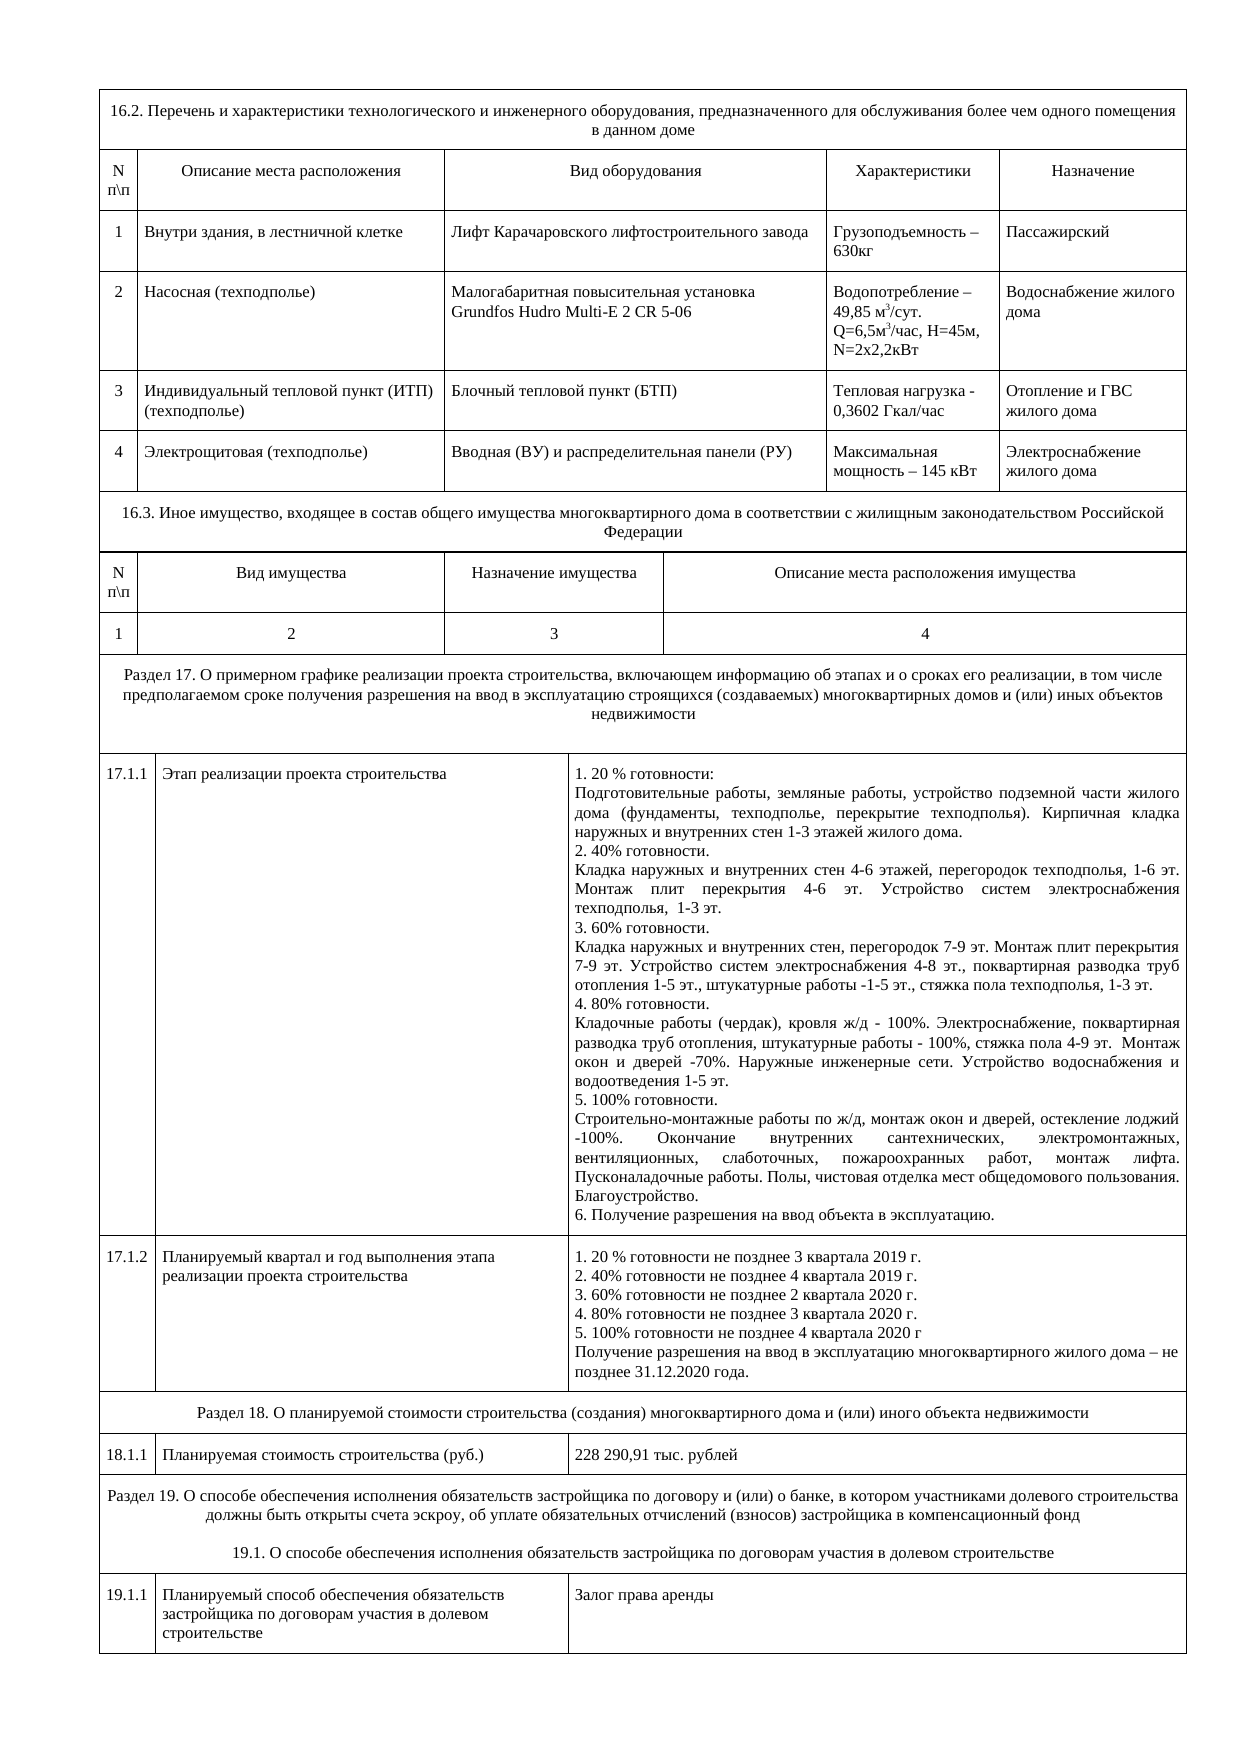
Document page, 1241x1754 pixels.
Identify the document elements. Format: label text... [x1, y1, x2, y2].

table_cell 1. 20 % готовности: Подготовительные работы, земляные работы, устройство подземной части жилого дома (фундаменты, техподполье, перекрытие техподполья). Кирпичная кладка наружных и внутренних стен 1-3 этажей жилого дома. 2. 40% готовности. Кладка наружных и внутренних стен 4-6 этажей, перегородок техподполья, 1-6 эт. Монтаж плит перекрытия 4-6 эт. Устройство систем электроснабжения техподполья, 1-3 эт. 3. 60% готовности. Кладка наружных и внутренних стен, перегородок 7-9 эт. Монтаж плит перекрытия 7-9 эт. Устройство систем электроснабжения 4-8 эт., поквартирная разводка труб отопления 1-5 эт., штукатурные работы -1-5 эт., стяжка пола техподполья, 1-3 эт. 4. 80% готовности. Кладочные работы (чердак), кровля ж/д - 100%. Электроснабжение, поквартирная разводка труб отопления, штукатурные работы - 100%, стяжка пола 4-9 эт. Монтаж окон и дверей -70%. Наружные инженерные сети. Устройство водоснабжения и водоотведения 1-5 эт. 5. 100% готовности. Строительно-монтажные работы по ж/д, монтаж окон и дверей, остекление лоджий -100%. Окончание внутренних сантехнических, электромонтажных, вентиляционных, слаботочных, пожароохранных работ, монтаж лифта. Пусконаладочные работы. Полы, чистовая отделка мест общедомового пользования. Благоустройство. 6. Получение разрешения на ввод объекта в эксплуатацию. [569, 754, 1186, 1235]
table_cell Тепловая нагрузка - 0,3602 Гкал/час [827, 371, 999, 430]
table_cell Назначение [1000, 150, 1186, 210]
table_cell 1 [100, 613, 137, 653]
table_cell Раздел 18. О планируемой стоимости строительства (создания) многоквартирного дома и (или) иного объекта недвижимости [100, 1392, 1186, 1433]
table_cell 3 [445, 613, 663, 653]
table_cell Раздел 19. О способе обеспечения исполнения обязательств застройщика по договору и (или) о банке, в котором участниками долевого строительства должны быть открыты счета эскроу, об уплате обязательных отчислений (взносов) застройщика в компенсационный фонд 19.1. О способе обеспечения исполнения обязательств застройщика по договорам участия в долевом строительстве [100, 1475, 1186, 1573]
table_cell Раздел 17. О примерном графике реализации проекта строительства, включающем информацию об этапах и о сроках его реализации, в том числе предполагаемом сроке получения разрешения на ввод в эксплуатацию строящихся (создаваемых) многоквартирных домов и (или) иных объектов недвижимости [100, 655, 1186, 752]
table_cell Описание места расположения [138, 150, 444, 210]
table_cell Описание места расположения имущества [664, 553, 1186, 612]
table_cell Индивидуальный тепловой пункт (ИТП) (техподполье) [138, 371, 444, 430]
table_cell 2 [100, 272, 137, 369]
table_cell 17.1.1 [100, 754, 155, 1235]
table_cell 18.1.1 [100, 1434, 155, 1474]
table_cell 2 [138, 613, 444, 653]
table_cell 3 [100, 371, 137, 430]
table_cell 4 [664, 613, 1186, 653]
table_cell Вид имущества [138, 553, 444, 612]
table_cell Залог права аренды [569, 1574, 1186, 1653]
table_cell Блочный тепловой пункт (БТП) [445, 371, 826, 430]
table_cell 16.3. Иное имущество, входящее в состав общего имущества многоквартирного дома в соответствии с жилищным законодательством Российской Федерации [100, 492, 1186, 551]
table_cell Внутри здания, в лестничной клетке [138, 211, 444, 271]
table_cell 1. 20 % готовности не позднее 3 квартала 2019 г. 2. 40% готовности не позднее 4 квартала 2019 г. 3. 60% готовности не позднее 2 квартала 2020 г. 4. 80% готовности не позднее 3 квартала 2020 г. 5. 100% готовности не позднее 4 квартала 2020 г Получение разрешения на ввод в эксплуатацию многоквартирного жилого дома – не позднее 31.12.2020 года. [569, 1236, 1186, 1391]
table_cell Отопление и ГВС жилого дома [1000, 371, 1186, 430]
table_cell Водоснабжение жилого дома [1000, 272, 1186, 369]
table_cell 4 [100, 431, 137, 491]
table_cell Пассажирский [1000, 211, 1186, 271]
table_cell 1 [100, 211, 137, 271]
table_cell Вид оборудования [445, 150, 826, 210]
table_cell Вводная (ВУ) и распределительная панели (РУ) [445, 431, 826, 491]
table_cell N п\п [100, 150, 137, 210]
table_cell Этап реализации проекта строительства [156, 754, 568, 1235]
table_cell Электроснабжение жилого дома [1000, 431, 1186, 491]
table_cell Планируемая стоимость строительства (руб.) [156, 1434, 568, 1474]
table_cell Характеристики [827, 150, 999, 210]
table_cell 17.1.2 [100, 1236, 155, 1391]
table_cell 19.1.1 [100, 1574, 155, 1653]
table_cell 228 290,91 тыс. рублей [569, 1434, 1186, 1474]
table_cell 16.2. Перечень и характеристики технологического и инженерного оборудования, предназначенного для обслуживания более чем одного помещения в данном доме [100, 90, 1186, 149]
table_cell Лифт Карачаровского лифтостроительного завода [445, 211, 826, 271]
table_cell Электрощитовая (техподполье) [138, 431, 444, 491]
table_cell Водопотребление – 49,85 м3/сут. Q=6,5м3/час, H=45м, N=2х2,2кВт [827, 272, 999, 369]
table_cell Планируемый способ обеспечения обязательств застройщика по договорам участия в долевом строительстве [156, 1574, 568, 1653]
table_cell Планируемый квартал и год выполнения этапа реализации проекта строительства [156, 1236, 568, 1391]
table_cell N п\п [100, 553, 137, 612]
table_cell Насосная (техподполье) [138, 272, 444, 369]
table_cell Грузоподъемность – 630кг [827, 211, 999, 271]
table_cell Назначение имущества [445, 553, 663, 612]
table_cell Максимальная мощность – 145 кВт [827, 431, 999, 491]
table_cell Малогабаритная повысительная установка Grundfos Hudro Multi-Е 2 CR 5-06 [445, 272, 826, 369]
